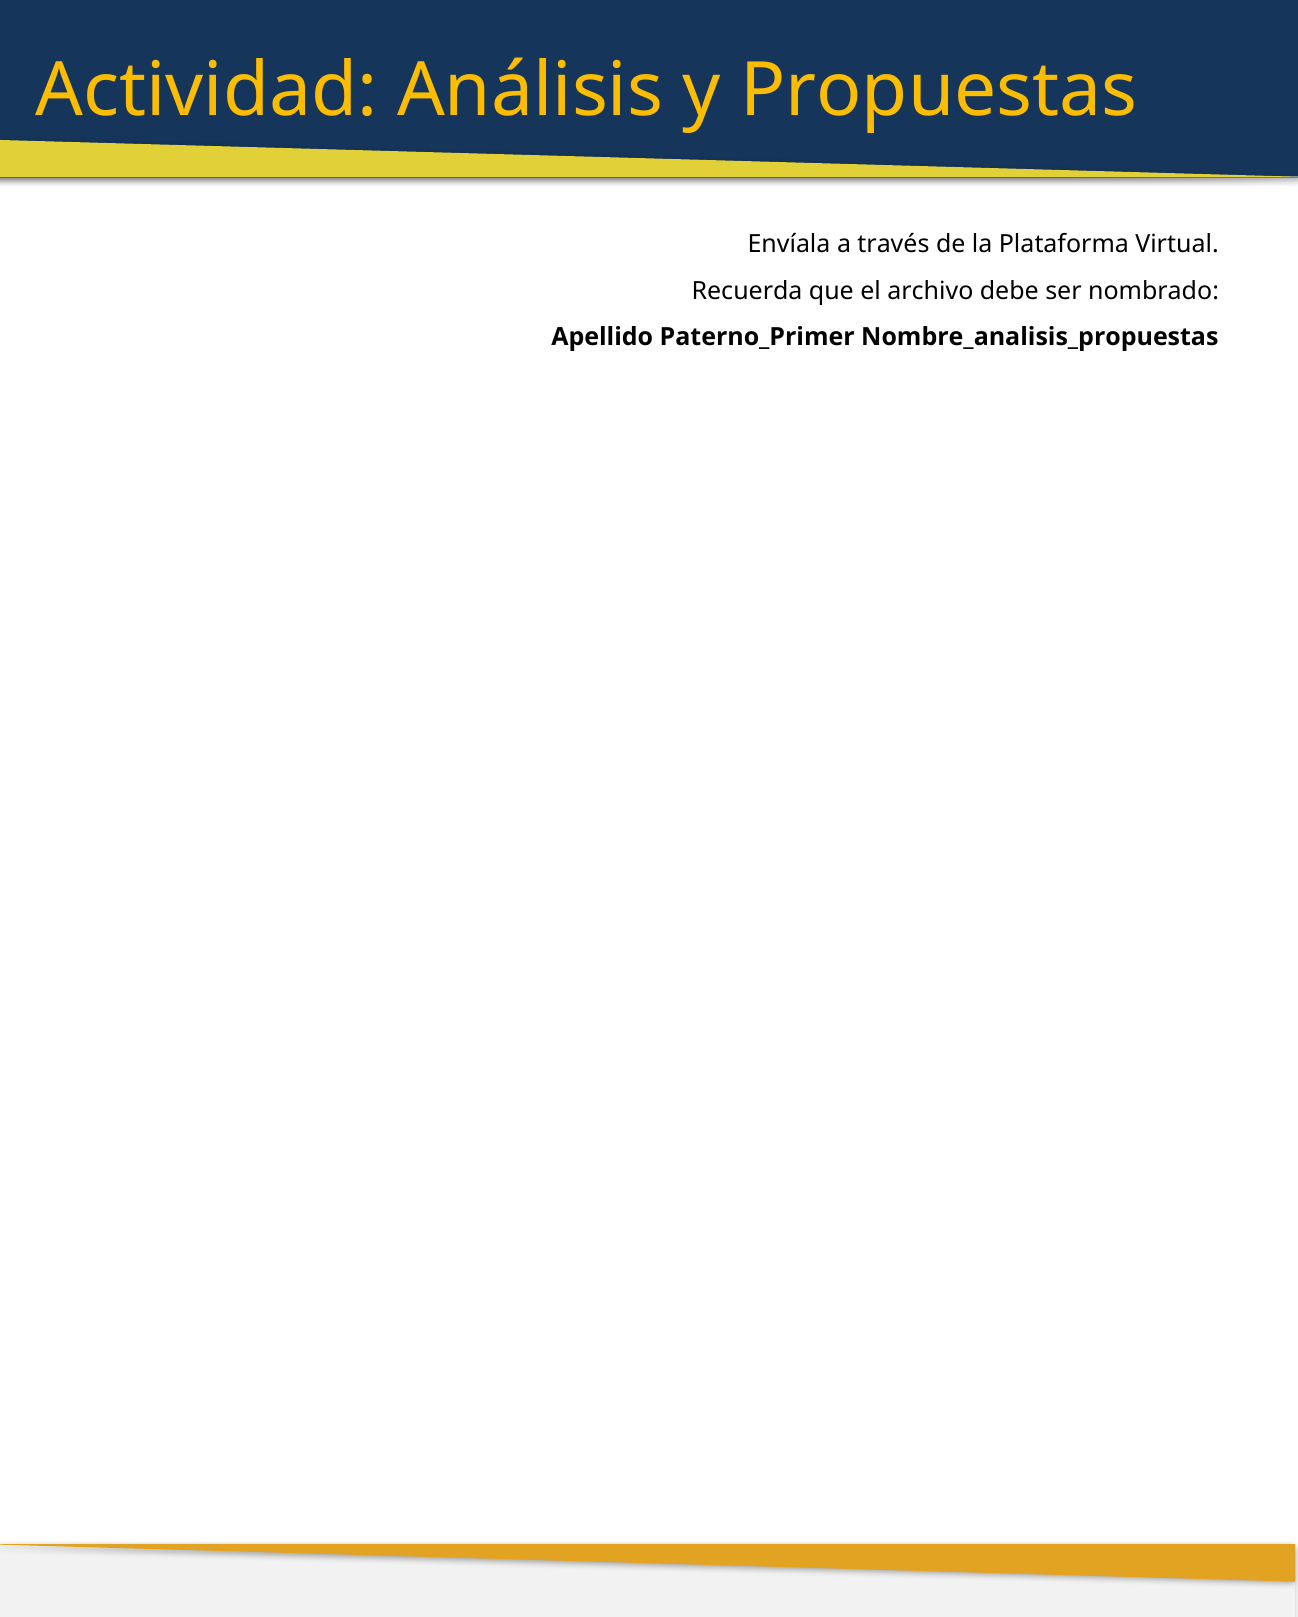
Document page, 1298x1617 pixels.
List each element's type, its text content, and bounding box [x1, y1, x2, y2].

text Envíala a través de la Plataforma Virtual. [133, 226, 1219, 260]
text Apellido Paterno_Primer Nombre_analisis_propuestas [133, 319, 1219, 353]
text Recuerda que el archivo debe ser nombrado: [133, 272, 1219, 306]
